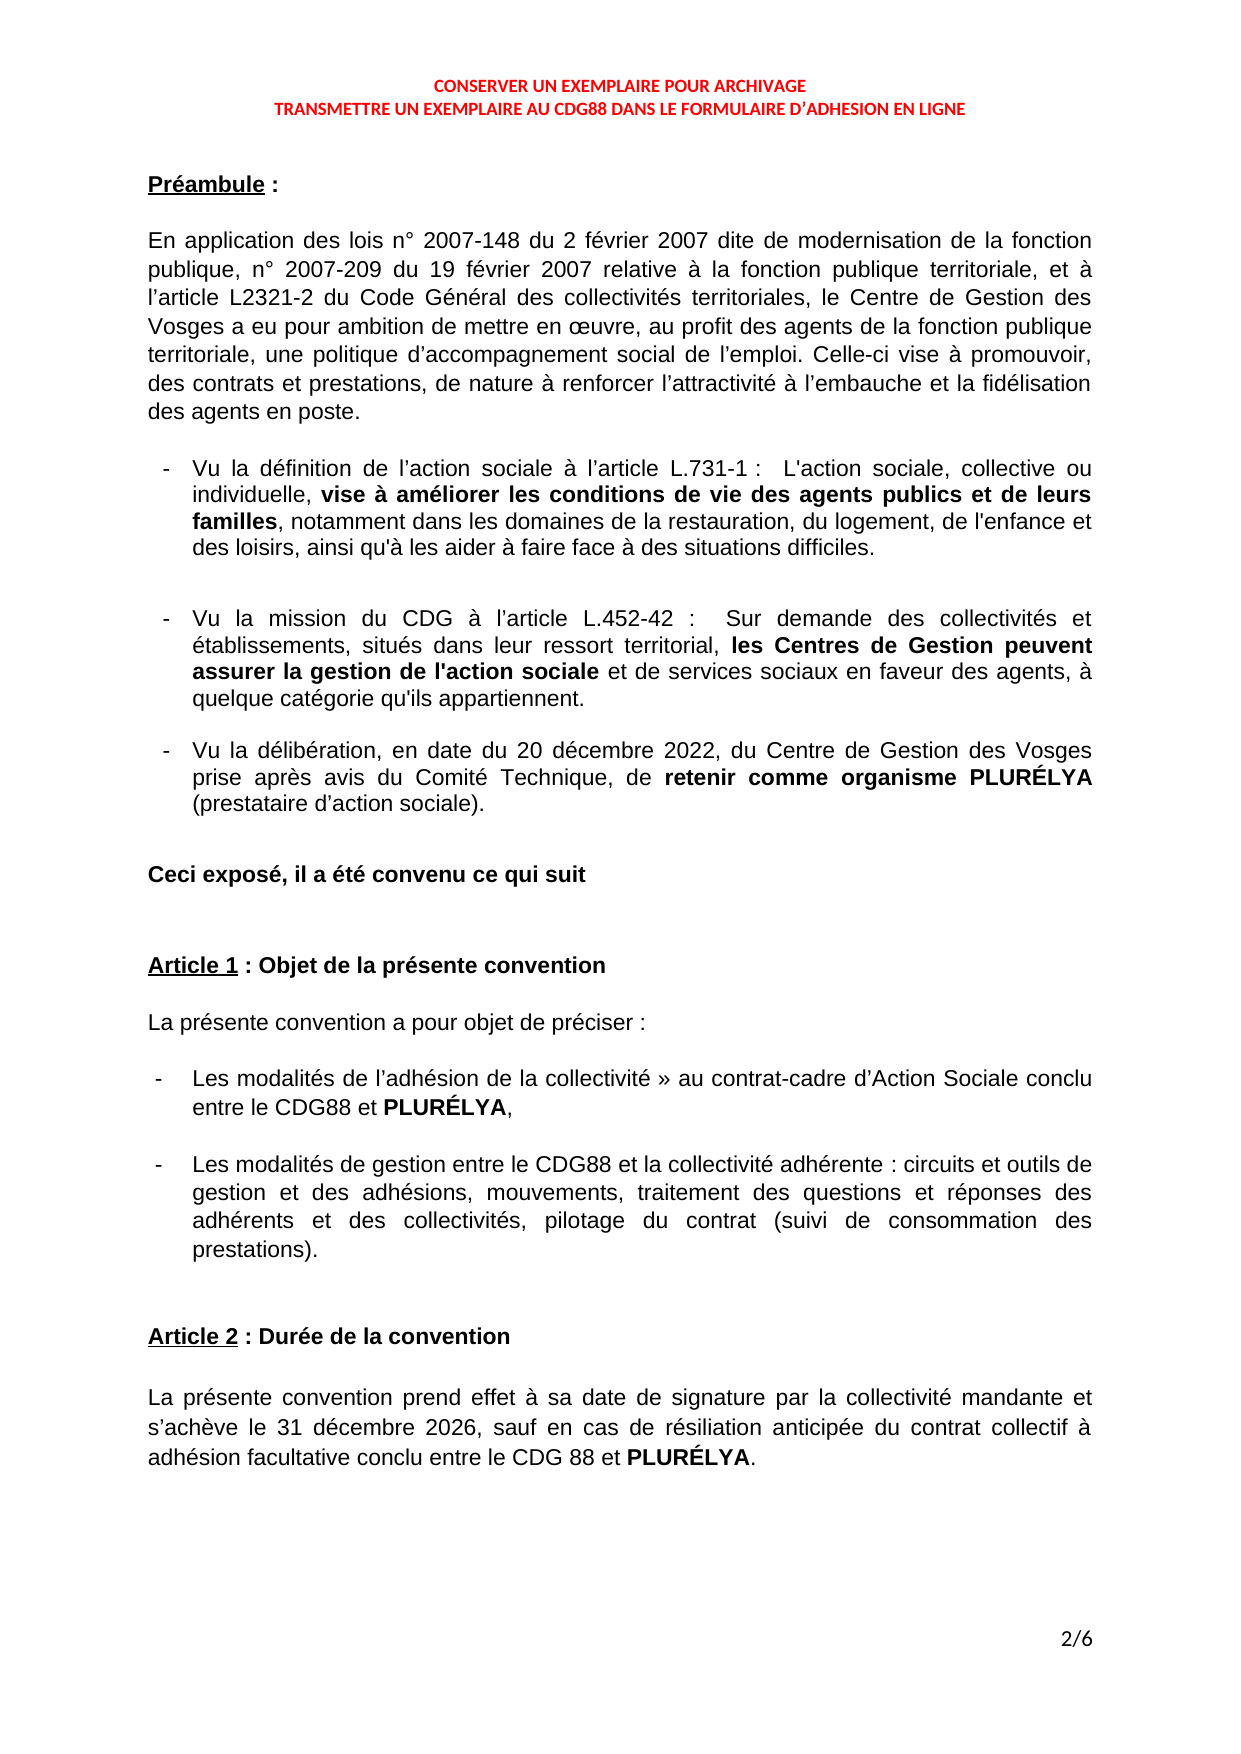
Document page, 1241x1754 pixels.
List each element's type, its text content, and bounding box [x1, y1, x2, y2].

list Les modalités de gestion entre le CDG88 et la collectivité adhérente : circuits et outils de gestion et des adhésions, mouvements, traitement des questions et réponses des adhérents et des collectivités, pilotage du contrat (suivi de consommation des prestations). [154, 1151, 1093, 1262]
text Ceci exposé, il a été convenu ce qui suit [148, 861, 1093, 888]
text Préambule : [148, 171, 1093, 197]
text En application des lois n° 2007-148 du 2 février 2007 dite de modernisation de la fonction publique, n° 2007-209 du 19 février 2007 relative à la fonction publique territoriale, et à l’article L2321-2 du Code Général des collectivités territoriales, le Centre de Gestion des Vosges a eu pour ambition de mettre en œuvre, au profit des agents de la fonction publique territoriale, une politique d’accompagnement social de l’emploi. Celle-ci vise à promouvoir, des contrats et prestations, de nature à renforcer l’attractivité à l’embauche et la fidélisation des agents en poste. [148, 227, 1093, 424]
text Article 1 : Objet de la présente convention [148, 952, 1093, 978]
text La présente convention a pour objet de préciser : [148, 1008, 1093, 1035]
list Les modalités de l’adhésion de la collectivité » au contrat-cadre d’Action Sociale conclu entre le CDG88 et PLURÉLYA, [154, 1065, 1093, 1120]
list Vu la délibération, en date du 20 décembre 2022, du Centre de Gestion des Vosges prise après avis du Comité Technique, de retenir comme organisme PLURÉLYA (prestataire d’action sociale). [162, 737, 1093, 816]
subtitle Article 2 : Durée de la convention [148, 1323, 1093, 1349]
list Vu la mission du CDG à l’article L.452-42 : Sur demande des collectivités et établissements, situés dans leur ressort territorial, les Centres de Gestion peuvent assurer la gestion de l'action sociale et de services sociaux en faveur des agents, à quelque catégorie qu'ils appartiennent. [162, 605, 1093, 711]
text La présente convention prend effet à sa date de signature par la collectivité mandante et s’achève le 31 décembre 2026, sauf en cas de résiliation anticipée du contrat collectif à adhésion facultative conclu entre le CDG 88 et PLURÉLYA. [148, 1383, 1093, 1470]
list Vu la définition de l’action sociale à l’article L.731-1 : L'action sociale, collective ou individuelle, vise à améliorer les conditions de vie des agents publics et de leurs familles, notamment dans les domaines de la restauration, du logement, de l'enfance et des loisirs, ainsi qu'à les aider à faire face à des situations difficiles. [162, 455, 1093, 560]
